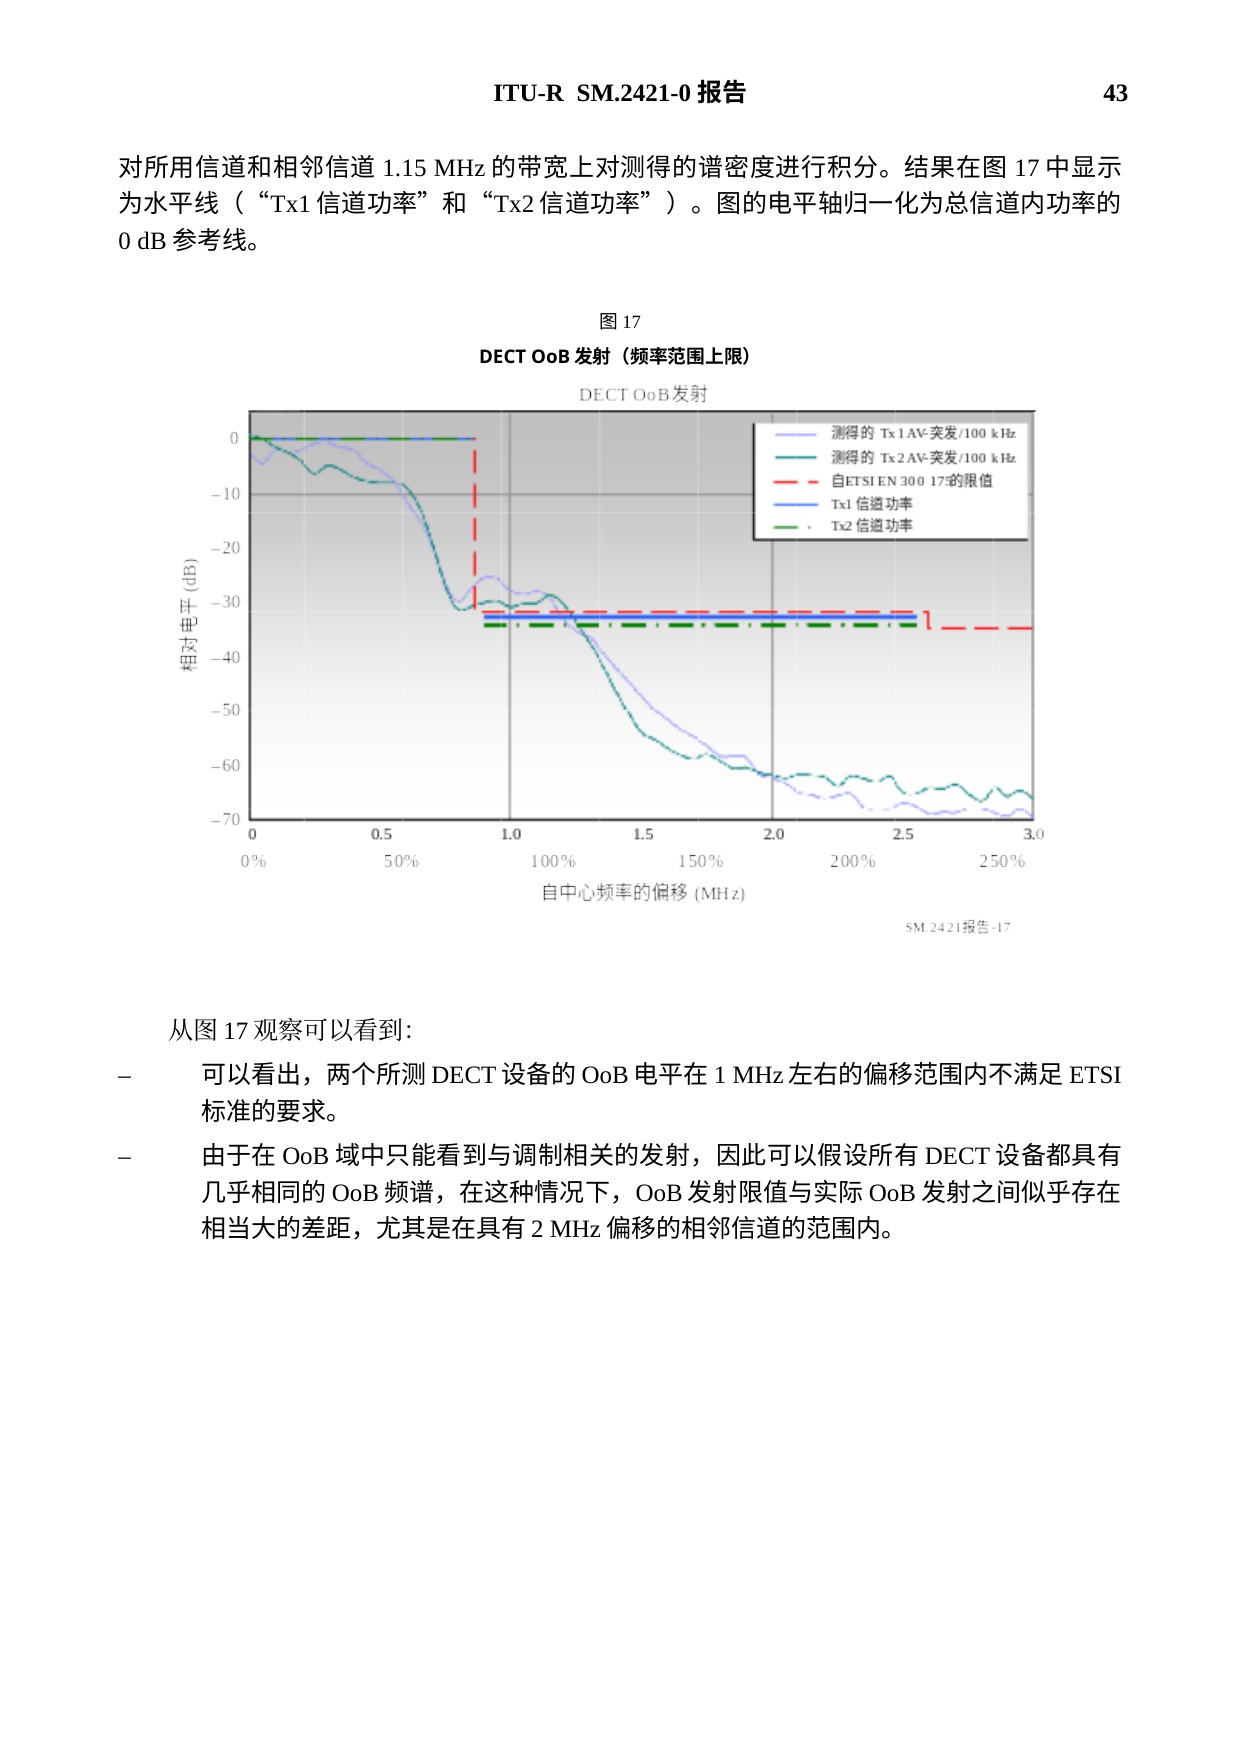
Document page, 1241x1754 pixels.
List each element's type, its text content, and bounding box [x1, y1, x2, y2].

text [118, 148, 1122, 256]
text – 可以看出，两个所测DECT设备的OoB电平在1 MHz左右的偏移范围内不满足ETSI标准的要求。 [118, 1055, 1122, 1127]
text – 由于在OoB域中只能看到与调制相关的发射，因此可以假设所有DECT设备都具有几乎相同的OoB频谱，在这种情况下，OoB发射限值与实际OoB发射之间似乎存在相当大的差距，尤其是在具有2 MHz偏移的相邻信道的范围内。 [118, 1136, 1122, 1244]
text 图17 [118, 306, 1122, 334]
title DECT OoB发射（频率范围上限） [118, 342, 1122, 369]
text 从图17观察可以看到： [118, 1011, 1122, 1047]
